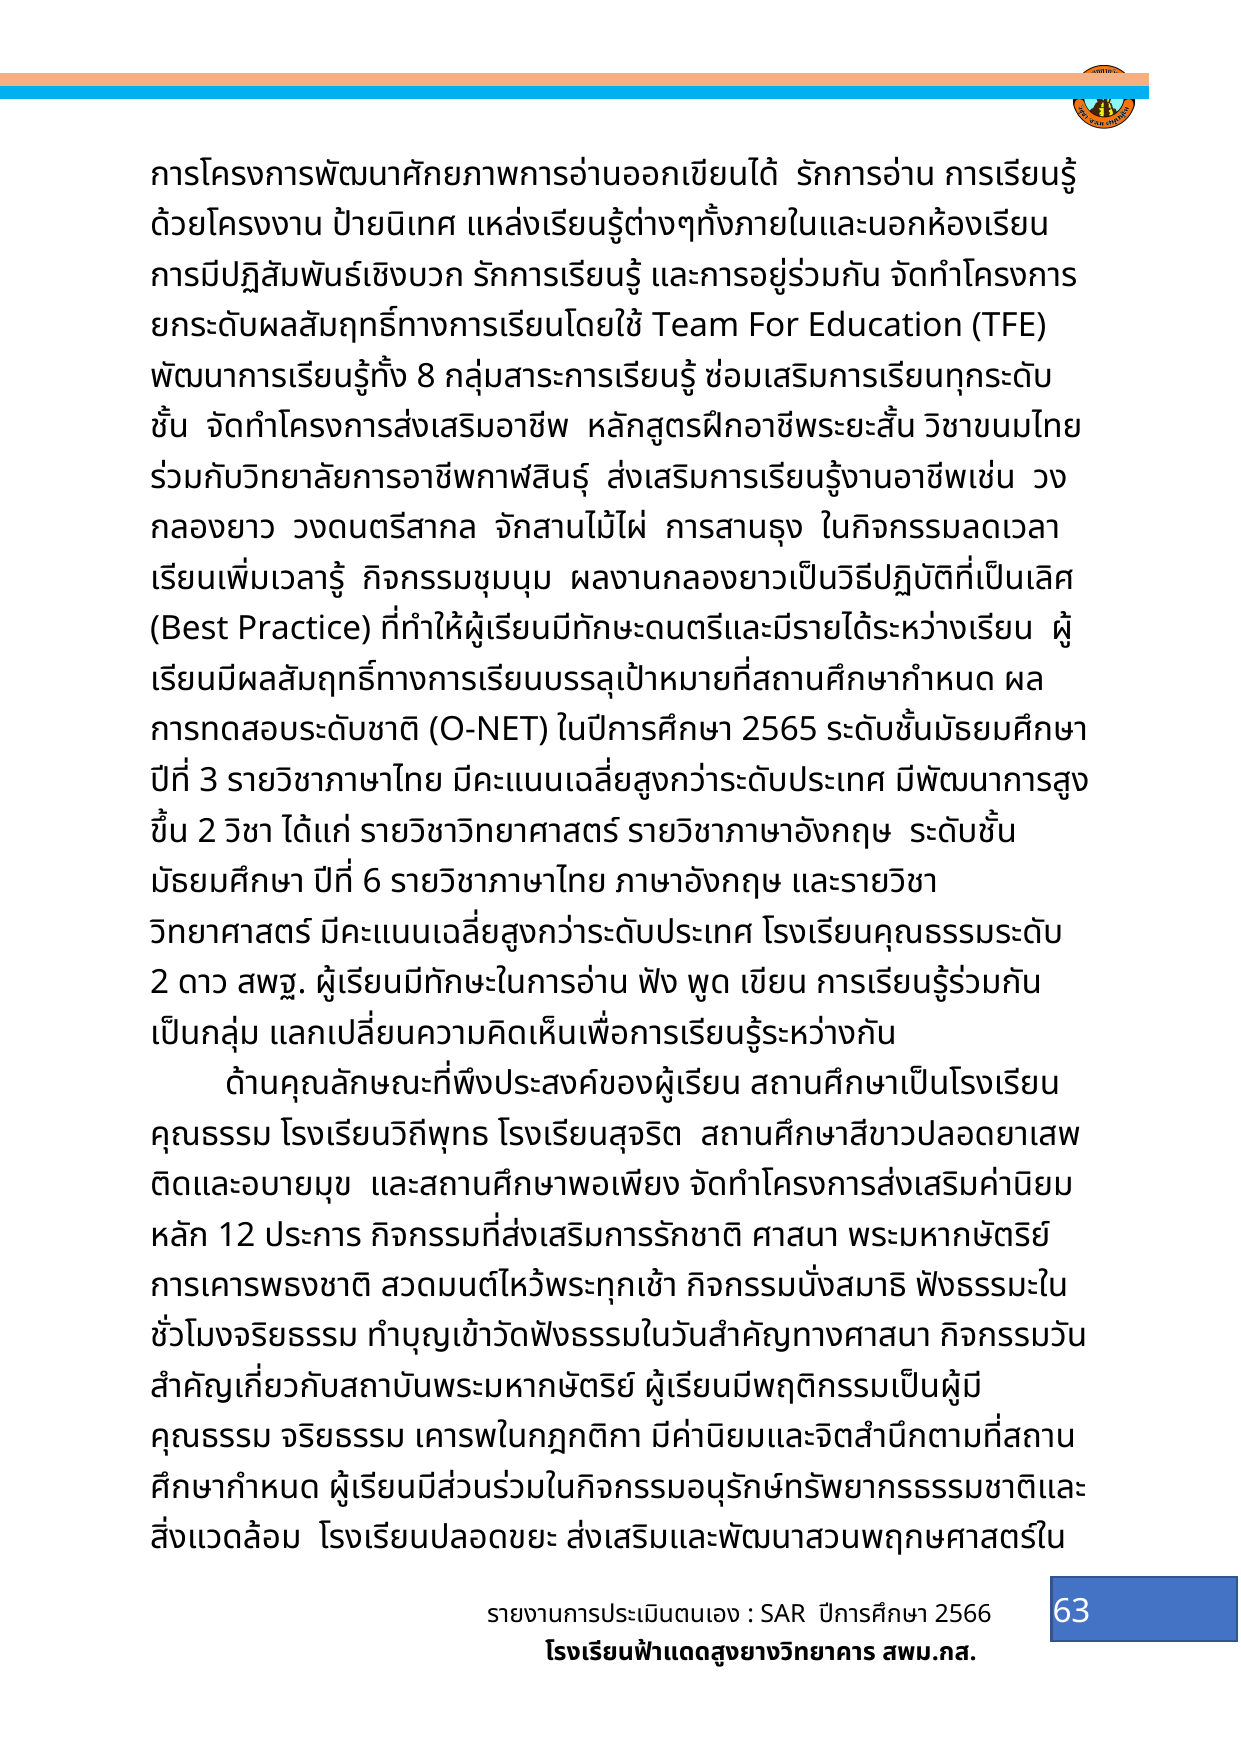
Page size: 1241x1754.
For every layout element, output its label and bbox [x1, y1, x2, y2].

picture [1072, 65, 1136, 73]
picture [1072, 100, 1136, 129]
text [150, 1059, 1090, 1563]
text [150, 150, 1090, 1059]
